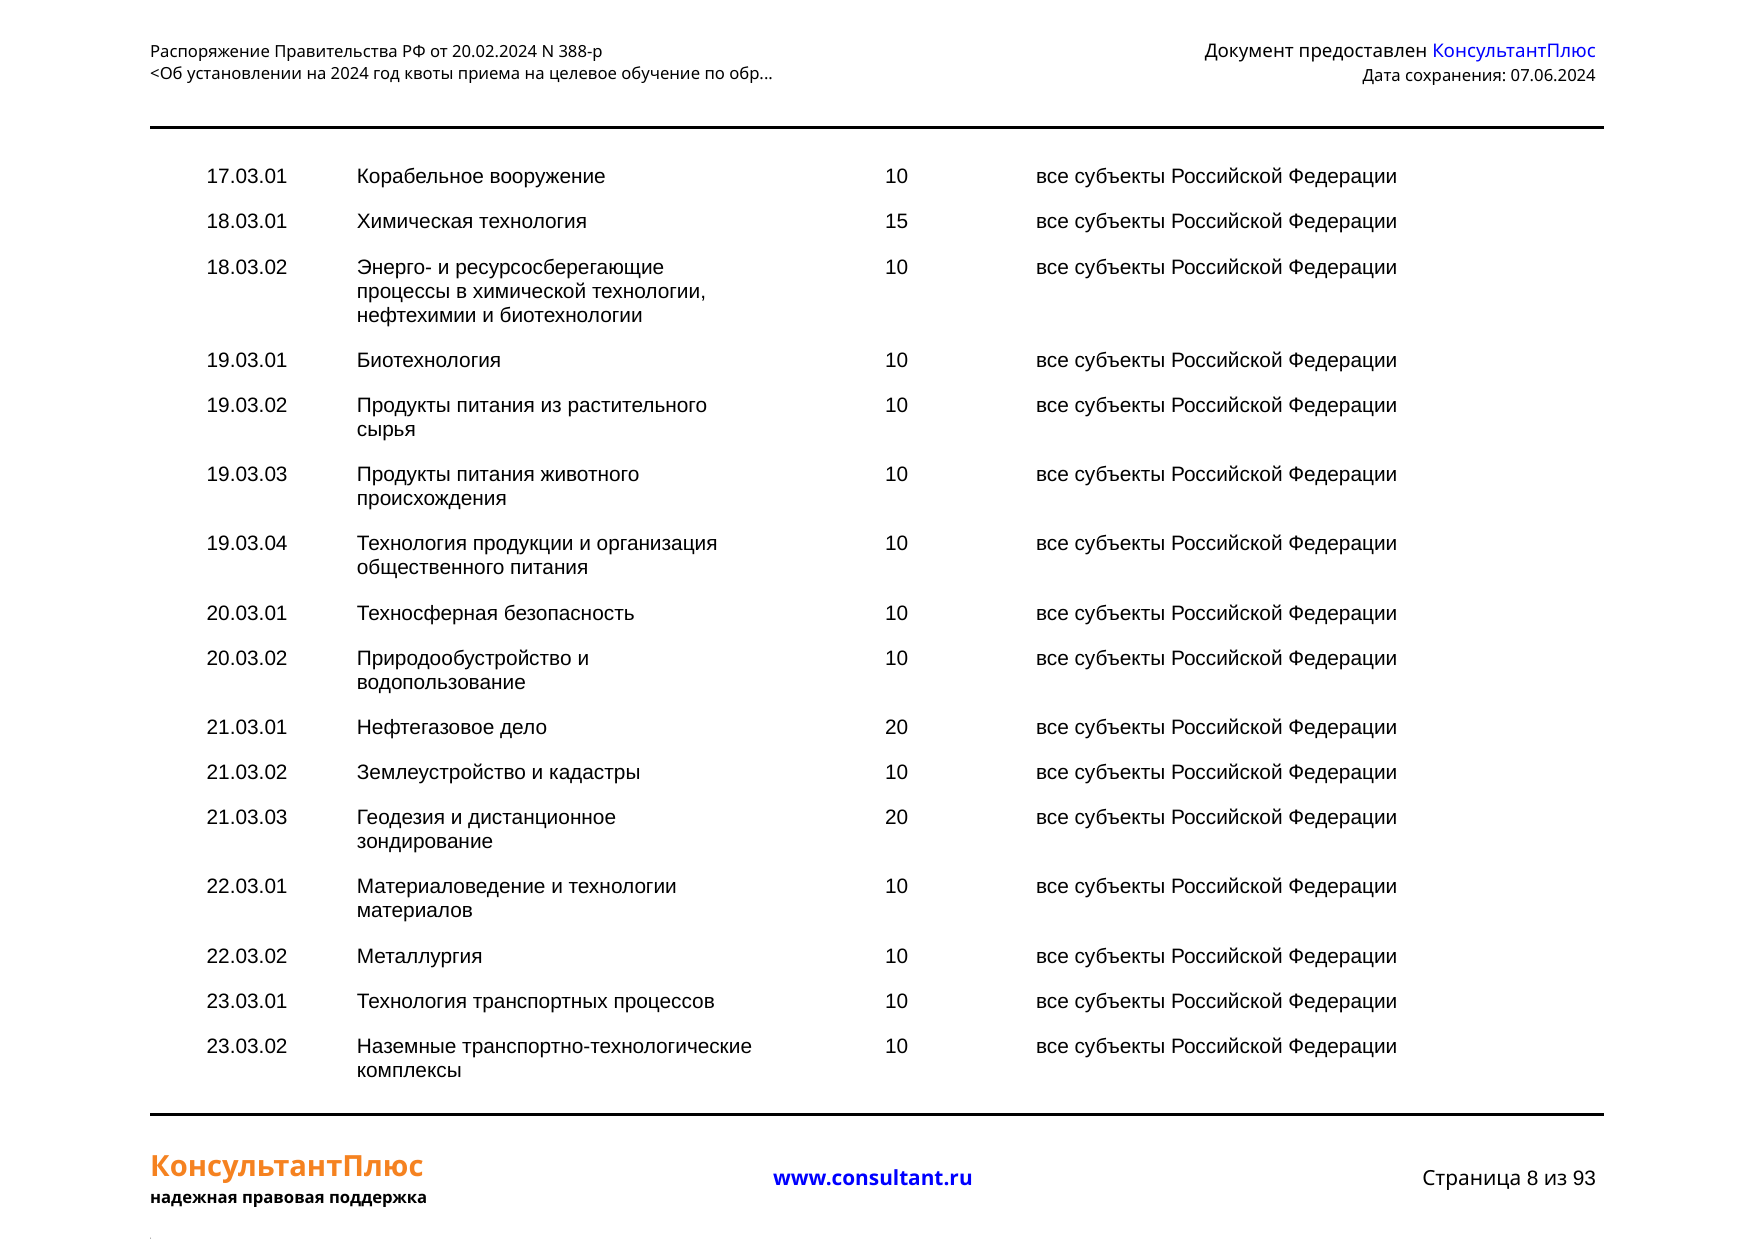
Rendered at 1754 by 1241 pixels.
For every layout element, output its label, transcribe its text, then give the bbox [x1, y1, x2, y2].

table_cell все субъекты Российской Федерации [1029, 199, 1561, 244]
table_cell Наземные транспортно-технологические комплексы [350, 1023, 763, 1092]
table_cell все субъекты Российской Федерации [1029, 244, 1561, 337]
table_cell все субъекты Российской Федерации [1029, 635, 1561, 704]
table_cell Корабельное вооружение [350, 154, 763, 199]
table_cell 10 [764, 154, 1029, 199]
table_cell 21.03.01 [144, 704, 350, 749]
table_cell 20.03.01 [144, 590, 350, 635]
table_cell все субъекты Российской Федерации [1029, 978, 1561, 1023]
table_cell 20.03.02 [144, 635, 350, 704]
table_cell 19.03.03 [144, 451, 350, 521]
table_cell все субъекты Российской Федерации [1029, 704, 1561, 749]
table_cell Землеустройство и кадастры [350, 749, 763, 794]
table_cell 10 [764, 382, 1029, 451]
table_cell 22.03.02 [144, 933, 350, 978]
table_cell 10 [764, 1023, 1029, 1092]
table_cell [1029, 1023, 1561, 1092]
table_cell Энерго- и ресурсосберегающие процессы в химической технологии, нефтехимии и биотехнологии [350, 244, 763, 337]
table_cell все субъекты Российской Федерации [1029, 864, 1561, 933]
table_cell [1029, 154, 1561, 199]
table_cell 10 [764, 978, 1029, 1023]
table_cell все субъекты Российской Федерации [1029, 749, 1561, 794]
table_cell 17.03.01 [144, 154, 350, 199]
table_cell Материаловедение и технологии материалов [350, 864, 763, 933]
table_cell Химическая технология [350, 199, 763, 244]
table_cell 10 [764, 244, 1029, 337]
table_cell Природообустройство и водопользование [350, 635, 763, 704]
table_cell Технология транспортных процессов [350, 978, 763, 1023]
table_cell Продукты питания животного происхождения [350, 451, 763, 521]
table_cell 10 [764, 337, 1029, 382]
table_cell 20 [764, 704, 1029, 749]
table_cell 10 [764, 749, 1029, 794]
table_cell Биотехнология [350, 337, 763, 382]
table_cell все субъекты Российской Федерации [1029, 933, 1561, 978]
table_cell все субъекты Российской Федерации [1029, 451, 1561, 521]
table_cell 19.03.02 [144, 382, 350, 451]
table_cell Техносферная безопасность [350, 590, 763, 635]
table_cell 10 [764, 590, 1029, 635]
table_cell Технология продукции и организация общественного питания [350, 521, 763, 590]
table_cell 19.03.01 [144, 337, 350, 382]
table_cell 10 [764, 451, 1029, 521]
table_cell 22.03.01 [144, 864, 350, 933]
table_cell 10 [764, 933, 1029, 978]
table_cell Металлургия [350, 933, 763, 978]
table_cell 23.03.02 [144, 1023, 350, 1092]
table_cell Геодезия и дистанционное зондирование [350, 795, 763, 864]
table_cell 19.03.04 [144, 521, 350, 590]
table_cell 23.03.01 [144, 978, 350, 1023]
table_cell 21.03.02 [144, 749, 350, 794]
table_cell 21.03.03 [144, 795, 350, 864]
table_cell Нефтегазовое дело [350, 704, 763, 749]
table_cell все субъекты Российской Федерации [1029, 795, 1561, 864]
table_cell Продукты питания из растительного сырья [350, 382, 763, 451]
table_cell 20 [764, 795, 1029, 864]
table_cell 10 [764, 864, 1029, 933]
table_cell все субъекты Российской Федерации [1029, 382, 1561, 451]
table_cell 10 [764, 635, 1029, 704]
table_cell 10 [764, 521, 1029, 590]
table_cell все субъекты Российской Федерации [1029, 590, 1561, 635]
table_cell 18.03.01 [144, 199, 350, 244]
table_cell 15 [764, 199, 1029, 244]
table_cell все субъекты Российской Федерации [1029, 521, 1561, 590]
table_cell все субъекты Российской Федерации [1029, 337, 1561, 382]
table_cell 18.03.02 [144, 244, 350, 337]
